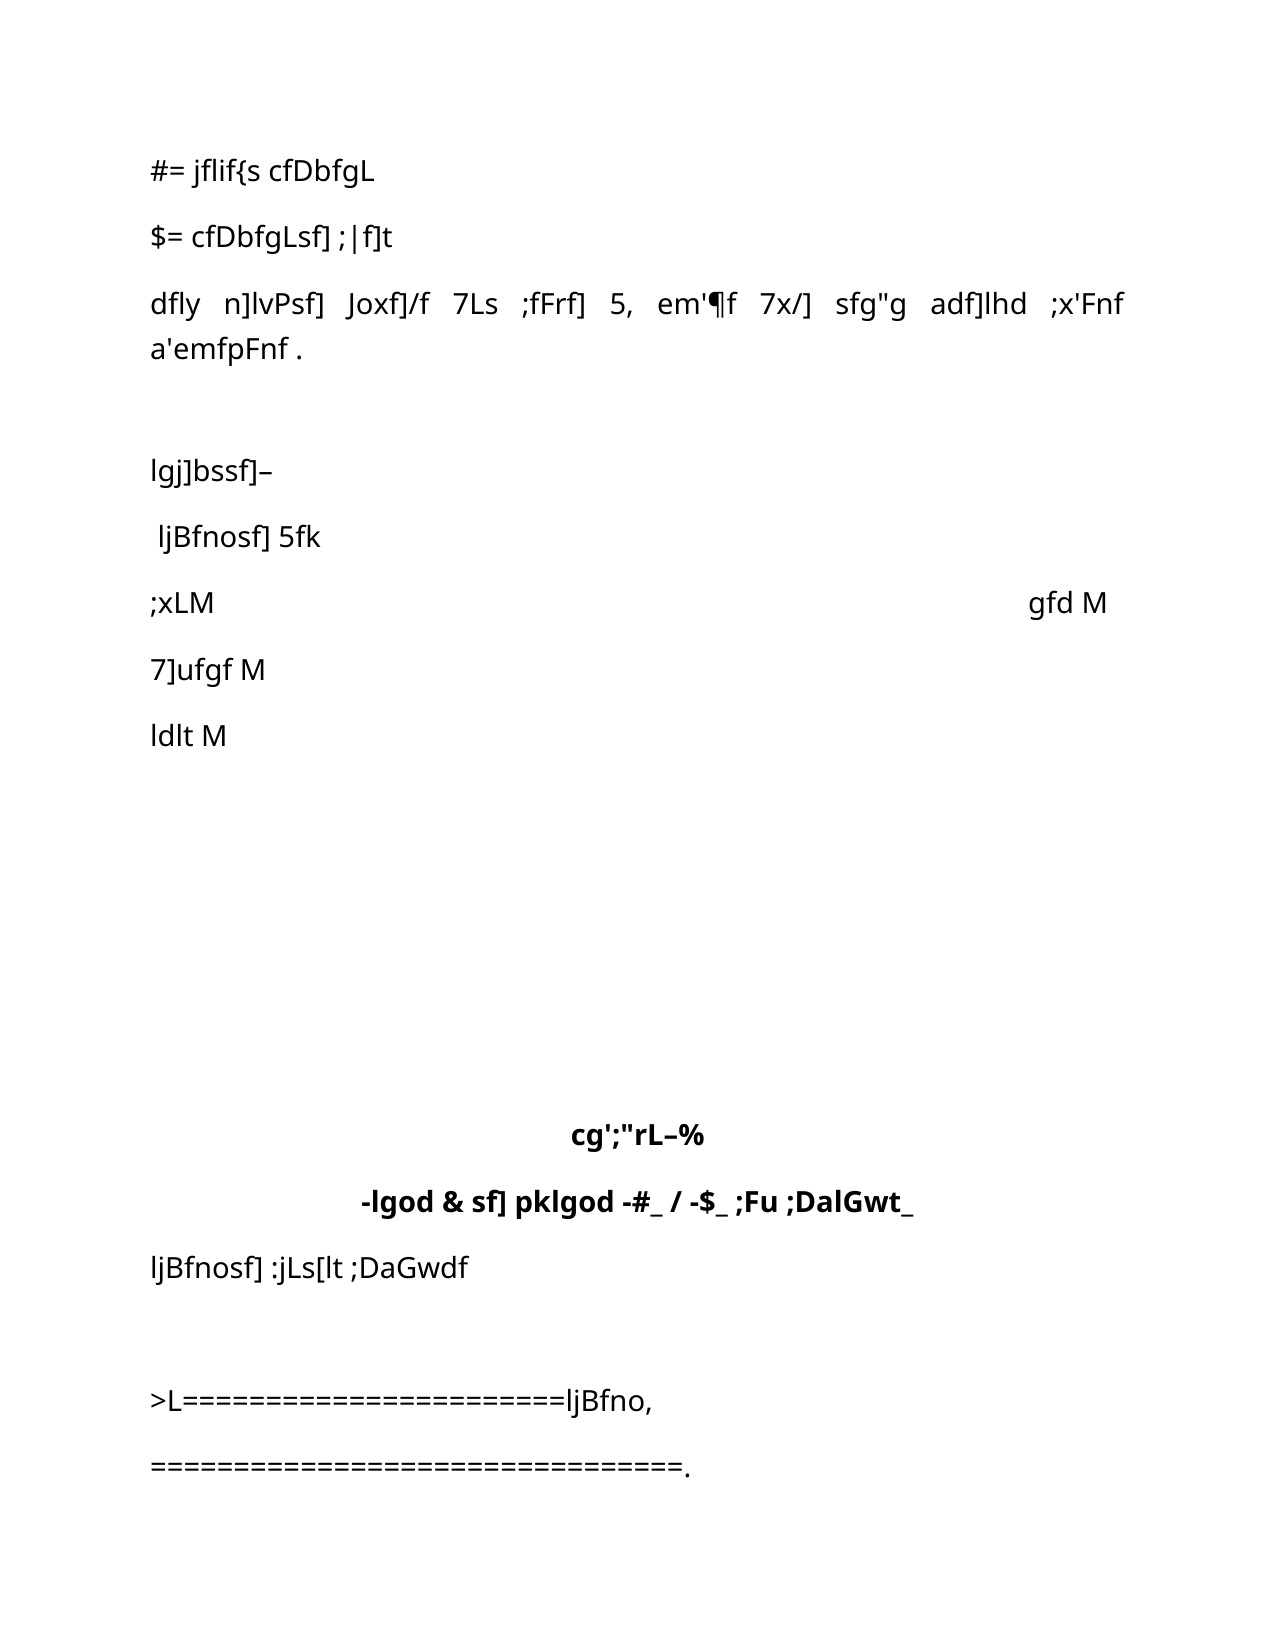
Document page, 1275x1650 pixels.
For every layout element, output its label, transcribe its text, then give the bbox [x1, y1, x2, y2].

text ;xLM gfd M [150, 583, 1125, 622]
text ================================. [150, 1447, 1125, 1486]
text lgj]bssf]– [150, 450, 1125, 489]
text ljBfnosf] :jLs[lt ;DaGwdf [150, 1247, 1125, 1287]
text >L=======================ljBfno, [150, 1380, 1125, 1420]
text cg';"rL–% [150, 1114, 1125, 1154]
text $= cfDbfgLsf] ;|f]t [150, 216, 1125, 256]
text 7]ufgf M [150, 649, 1125, 689]
text -lgod & sf] pklgod -#_ / -$_ ;Fu ;DalGwt_ [150, 1181, 1125, 1221]
text #= jflif{s cfDbfgL [150, 150, 1125, 190]
text ljBfnosf] 5fk [150, 516, 1125, 556]
text ldlt M [150, 716, 1125, 755]
text dfly n]lvPsf] Joxf]/f 7Ls ;fFrf] 5, em'¶f 7x/] sfg"g adf]lhd ;x'Fnf a'emfpFnf . [150, 283, 1125, 368]
